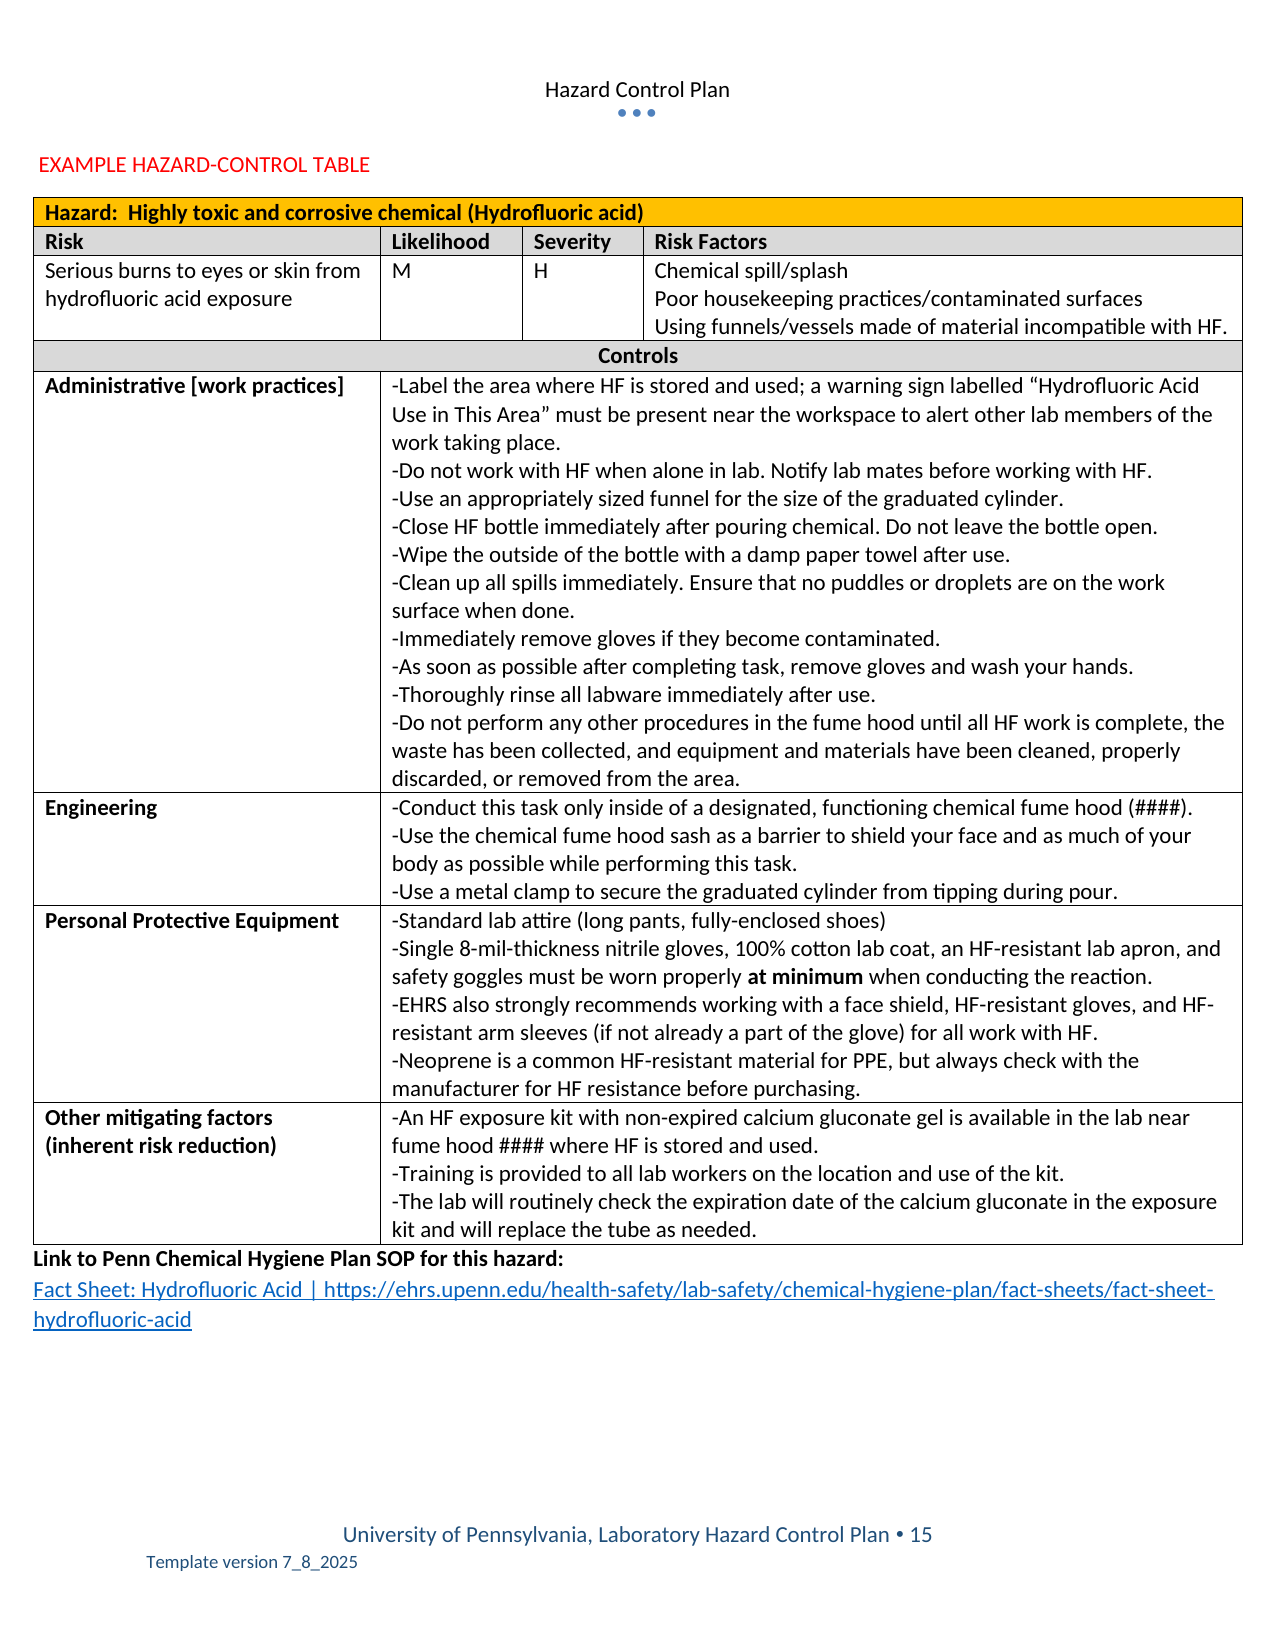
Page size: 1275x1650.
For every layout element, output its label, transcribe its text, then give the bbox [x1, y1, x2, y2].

table_cell Chemical spill/splash Poor housekeeping practices/contaminated surfaces Using funnels/vessels made of material incompatible with HF. [644, 256, 1242, 340]
table_cell Risk Factors [644, 227, 1242, 255]
table_cell Controls [34, 341, 1242, 371]
table_cell M [381, 256, 522, 340]
table_cell Risk [34, 227, 380, 255]
table_cell Likelihood [381, 227, 522, 255]
text Fact Sheet: Hydrofluoric Acid | https://ehrs.upenn.edu/health-safety/lab-safety/chemical-hygiene-plan/fact-sheets/fact-sheet-hydrofluoric-acid [33, 1275, 1242, 1333]
table_cell -An HF exposure kit with non-expired calcium gluconate gel is available in the lab near fume hood #### where HF is stored and used. -Training is provided to all lab workers on the location and use of the kit. -The lab will routinely check the expiration date of the calcium gluconate in the exposure kit and will replace the tube as needed. [381, 1103, 1242, 1243]
table_cell Engineering [34, 793, 380, 905]
table_cell Personal Protective Equipment [34, 906, 380, 1102]
table_cell H [523, 256, 643, 340]
table_cell Serious burns to eyes or skin from hydrofluoric acid exposure [34, 256, 380, 340]
text EXAMPLE HAZARD-CONTROL TABLE [33, 150, 1242, 178]
text Link to Penn Chemical Hygiene Plan SOP for this hazard: [33, 1245, 1242, 1272]
table_cell Severity [523, 227, 643, 255]
table_cell Other mitigating factors (inherent risk reduction) [34, 1103, 380, 1243]
table_header Hazard: Highly toxic and corrosive chemical (Hydrofluoric acid) [34, 198, 1242, 226]
table_cell -Label the area where HF is stored and used; a warning sign labelled “Hydrofluoric Acid Use in This Area” must be present near the workspace to alert other lab members of the work taking place. -Do not work with HF when alone in lab. Notify lab mates before working with HF. -Use an appropriately sized funnel for the size of the graduated cylinder. -Close HF bottle immediately after pouring chemical. Do not leave the bottle open. -Wipe the outside of the bottle with a damp paper towel after use. -Clean up all spills immediately. Ensure that no puddles or droplets are on the work surface when done. -Immediately remove gloves if they become contaminated. -As soon as possible after completing task, remove gloves and wash your hands. -Thoroughly rinse all labware immediately after use. -Do not perform any other procedures in the fume hood until all HF work is complete, the waste has been collected, and equipment and materials have been cleaned, properly discarded, or removed from the area. [381, 372, 1242, 792]
table_cell -Conduct this task only inside of a designated, functioning chemical fume hood (####). -Use the chemical fume hood sash as a barrier to shield your face and as much of your body as possible while performing this task. -Use a metal clamp to secure the graduated cylinder from tipping during pour. [381, 793, 1242, 905]
table_cell Administrative [work practices] [34, 372, 380, 792]
table_cell -Standard lab attire (long pants, fully-enclosed shoes) -Single 8-mil-thickness nitrile gloves, 100% cotton lab coat, an HF-resistant lab apron, and safety goggles must be worn properly at minimum when conducting the reaction. -EHRS also strongly recommends working with a face shield, HF-resistant gloves, and HF-resistant arm sleeves (if not already a part of the glove) for all work with HF. -Neoprene is a common HF-resistant material for PPE, but always check with the manufacturer for HF resistance before purchasing. [381, 906, 1242, 1102]
